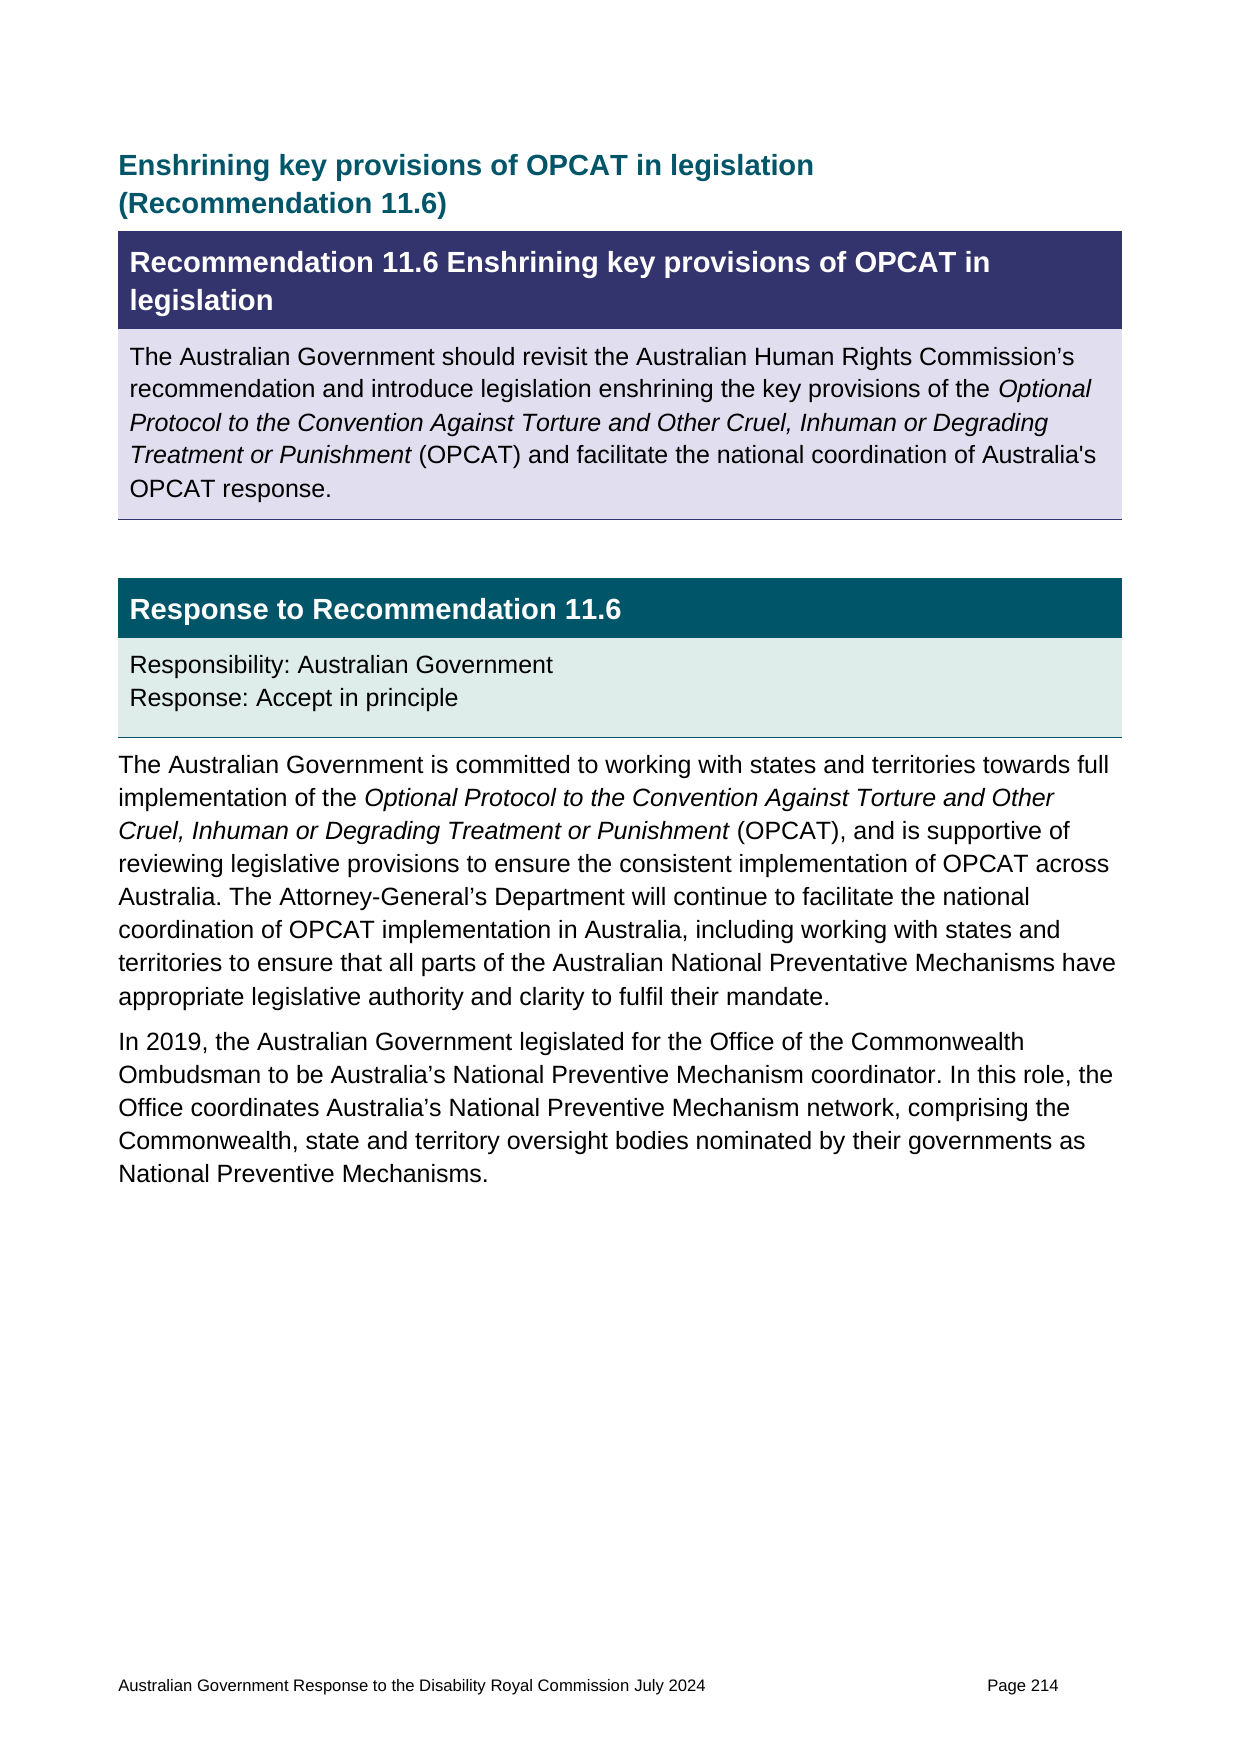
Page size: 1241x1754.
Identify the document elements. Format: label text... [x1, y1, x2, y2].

text In 2019, the Australian Government legislated for the Office of the Commonwealth Ombudsman to be Australia’s National Preventive Mechanism coordinator. In this role, the Office coordinates Australia’s National Preventive Mechanism network, comprising the Commonwealth, state and territory oversight bodies nominated by their governments as National Preventive Mechanisms. [118, 1027, 1122, 1188]
subtitle Enshrining key provisions of OPCAT in legislation (Recommendation 11.6) [118, 148, 1122, 220]
table_header Recommendation 11.6 Enshrining key provisions of OPCAT in legislation [118, 232, 1122, 328]
table_cell Responsibility: Australian Government Response: Accept in principle [118, 638, 1122, 737]
table_header Response to Recommendation 11.6 [118, 579, 1122, 636]
text The Australian Government is committed to working with states and territories towards full implementation of the Optional Protocol to the Convention Against Torture and Other Cruel, Inhuman or Degrading Treatment or Punishment (OPCAT), and is supportive of reviewing legislative provisions to ensure the consistent implementation of OPCAT across Australia. The Attorney-General’s Department will continue to facilitate the national coordination of OPCAT implementation in Australia, including working with states and territories to ensure that all parts of the Australian National Preventative Mechanisms have appropriate legislative authority and clarity to fulfil their mandate. [118, 750, 1122, 1010]
table_cell The Australian Government should revisit the Australian Human Rights Commission’s recommendation and introduce legislation enshrining the key provisions of the Optional Protocol to the Convention Against Torture and Other Cruel, Inhuman or Degrading Treatment or Punishment (OPCAT) and facilitate the national coordination of Australia's OPCAT response. [118, 329, 1122, 519]
